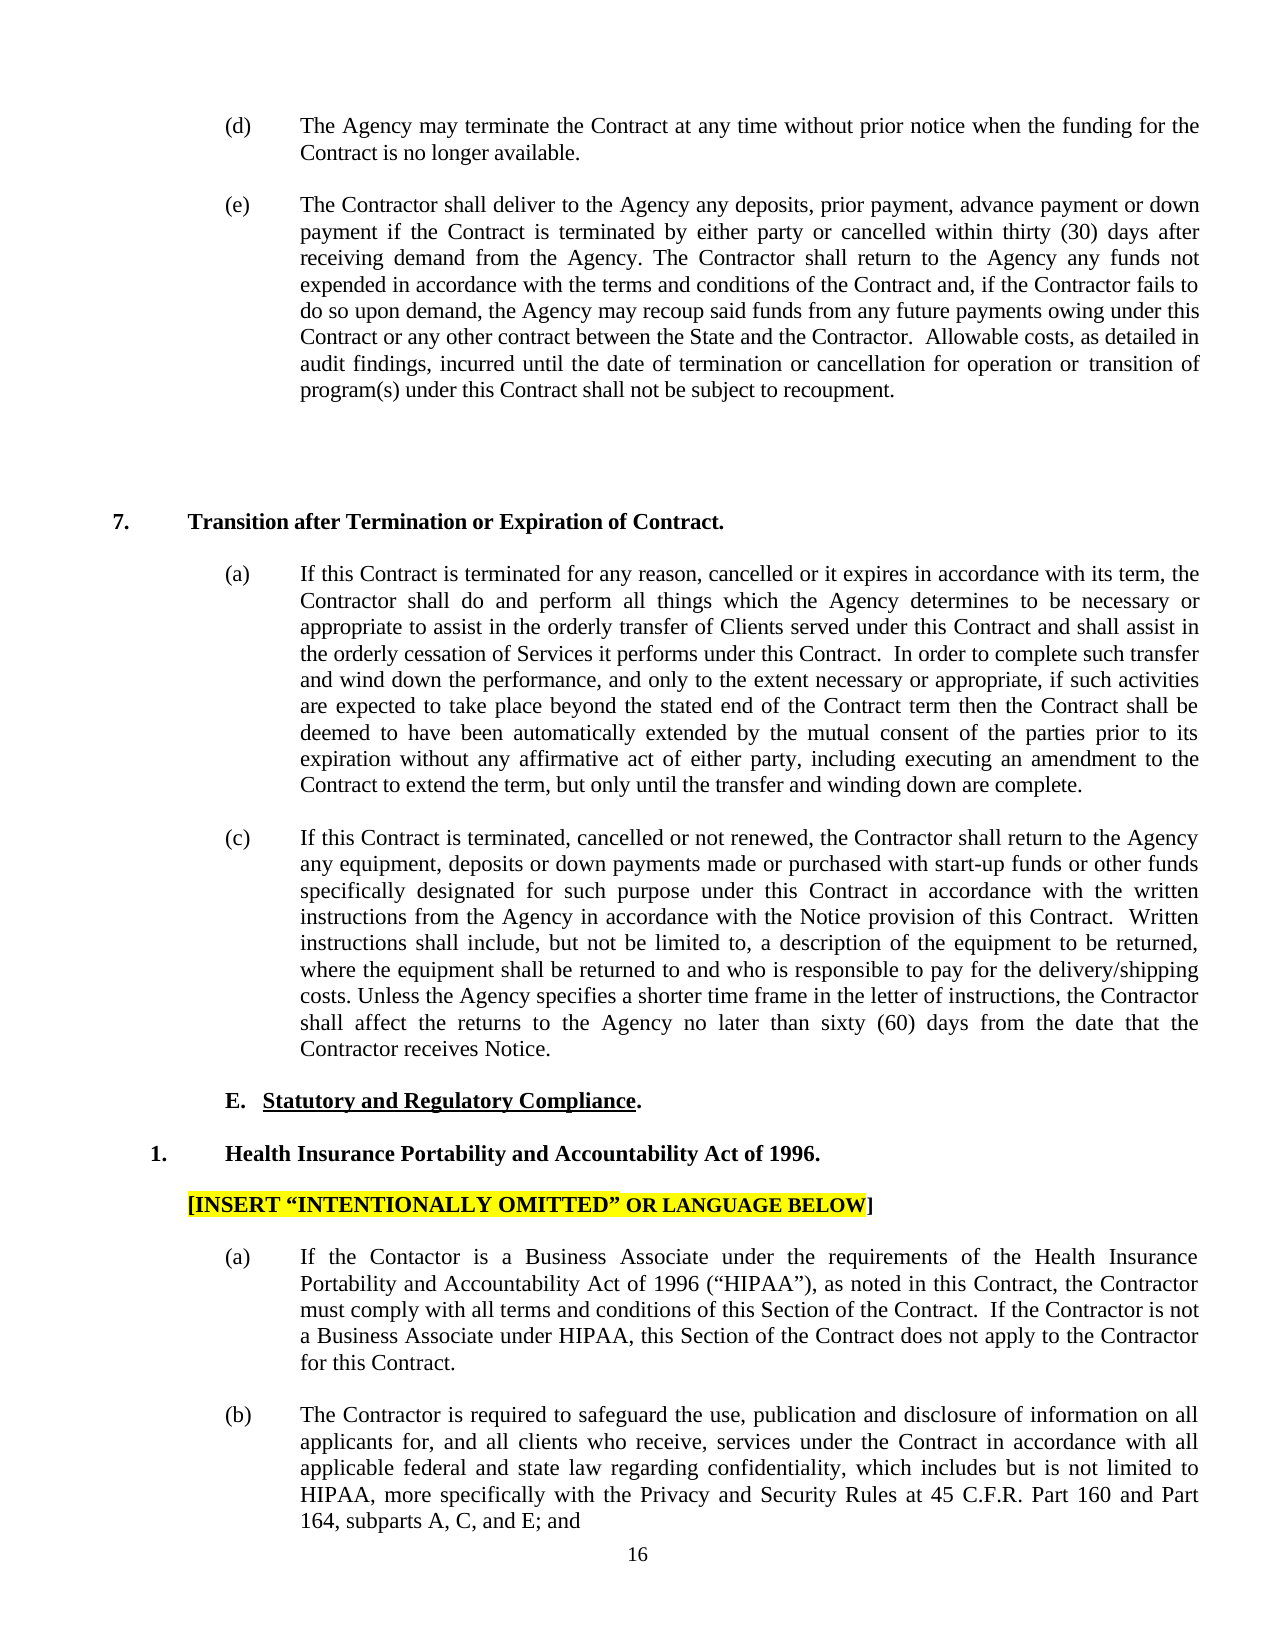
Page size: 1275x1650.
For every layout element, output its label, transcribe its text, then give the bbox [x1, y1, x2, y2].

list If this Contract is terminated, cancelled or not renewed, the Contractor shall return to the Agency any equipment, deposits or down payments made or purchased with start-up funds or other funds specifically designated for such purpose under this Contract in accordance with the written instructions from the Agency in accordance with the Notice provision of this Contract. Written instructions shall include, but not be limited to, a description of the equipment to be returned, where the equipment shall be returned to and who is responsible to pay for the delivery/shipping costs. Unless the Agency specifies a shorter time frame in the letter of instructions, the Contractor shall affect the returns to the Agency no later than sixty (60) days from the date that the Contractor receives Notice. [225, 824, 1200, 1061]
list Health Insurance Portability and Accountability Act of 1996. [150, 1140, 1200, 1167]
list 7. Transition after Termination or Expiration of Contract. [75, 508, 1200, 534]
text (b) The Contractor is required to safeguard the use, publication and disclosure of information on all applicants for, and all clients who receive, services under the Contract in accordance with all applicable federal and state law regarding confidentiality, which includes but is not limited to HIPAA, more specifically with the Privacy and Security Rules at 45 C.F.R. Part 160 and Part 164, subparts A, C, and E; and [225, 1402, 1200, 1533]
text E. Statutory and Regulatory Compliance. [187, 1088, 1200, 1114]
text (a) If the Contactor is a Business Associate under the requirements of the Health Insurance Portability and Accountability Act of 1996 (“HIPAA”), as noted in this Contract, the Contractor must comply with all terms and conditions of this Section of the Contract. If the Contractor is not a Business Associate under HIPAA, this Section of the Contract does not apply to the Contractor for this Contract. [225, 1243, 1200, 1375]
text (e) The Contractor shall deliver to the Agency any deposits, prior payment, advance payment or down payment if the Contract is terminated by either party or cancelled within thirty (30) days after receiving demand from the Agency. The Contractor shall return to the Agency any funds not expended in accordance with the terms and conditions of the Contract and, if the Contractor fails to do so upon demand, the Agency may recoup said funds from any future payments owing under this Contract or any other contract between the State and the Contractor. Allowable costs, as detailed in audit findings, incurred until the date of termination or cancellation for operation or transition of program(s) under this Contract shall not be subject to recoupment. [225, 192, 1200, 402]
list (a) If this Contract is terminated for any reason, cancelled or it expires in accordance with its term, the Contractor shall do and perform all things which the Agency determines to be necessary or appropriate to assist in the orderly transfer of Clients served under this Contract and shall assist in the orderly cessation of Services it performs under this Contract. In order to complete such transfer and wind down the performance, and only to the extent necessary or appropriate, if such activities are expected to take place beyond the stated end of the Contract term then the Contract shall be deemed to have been automatically extended by the mutual consent of the parties prior to its expiration without any affirmative act of either party, including executing an amendment to the Contract to extend the term, but only until the transfer and winding down are complete. [225, 561, 1200, 798]
text [INSERT “INTENTIONALLY OMITTED” OR LANGUAGE BELOW] [620, 1191, 1200, 1217]
list (d) The Agency may terminate the Contract at any time without prior notice when the funding for the Contract is no longer available. [225, 112, 1200, 165]
